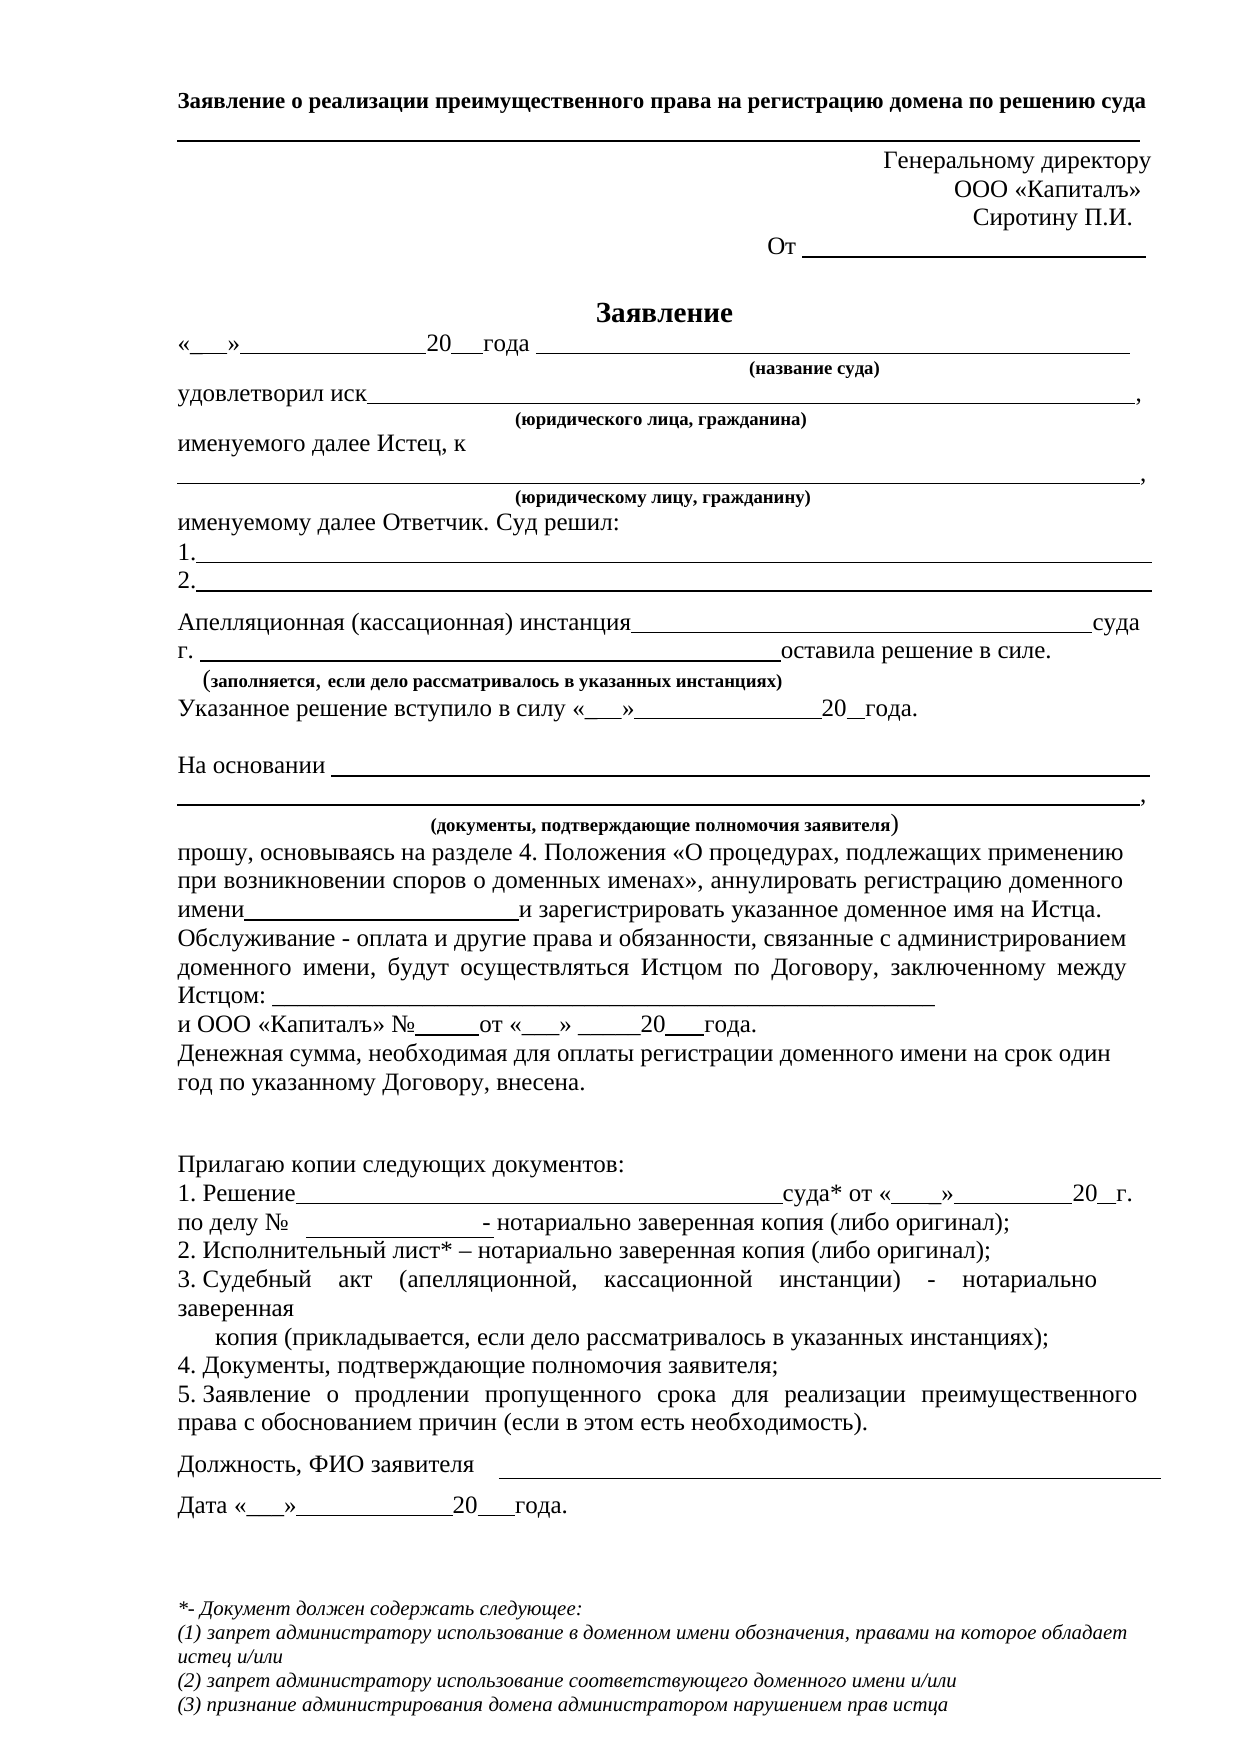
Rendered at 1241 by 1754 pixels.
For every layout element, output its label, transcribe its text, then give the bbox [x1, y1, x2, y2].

text и ООО «Капиталъ» № от «___» _____20 года. [177, 1009, 1128, 1038]
text Заявление о реализации преимущественного права на регистрацию домена по решению суда [177, 87, 1163, 113]
text удовлетворил иск , [177, 379, 1163, 407]
list Исполнительный лист* – нотариально заверенная копия (либо оригинал); [177, 1238, 1163, 1264]
text по делу № - нотариально заверенная копия (либо оригинал); [177, 1207, 1163, 1236]
list запрет администратору использование соответствующего доменного имени и/или [177, 1668, 1163, 1692]
text именуемого далее Истец, к [177, 429, 1163, 458]
text *- Документ должен содержать следующее: [177, 1596, 1163, 1620]
text ООО «Капиталъ» [748, 174, 1153, 202]
list Судебный акт (апелляционной, кассационной инстанции) - нотариально заверенная [177, 1264, 1098, 1322]
text , [177, 779, 1163, 808]
text Дата «___» 20 года. [177, 1490, 1163, 1519]
text От [767, 231, 1163, 260]
list Документы, подтверждающие полномочия заявителя; [177, 1351, 1163, 1379]
text Денежная сумма, необходимая для оплаты регистрации доменного имени на срок один год по указанному Договору, внесена. [177, 1038, 1112, 1096]
text Генеральному директору [883, 145, 1163, 174]
text (название суда) [749, 357, 1163, 379]
list Решение суда* от « _» 20 г. [177, 1178, 1163, 1207]
text Должность, ФИО заявителя [177, 1449, 1163, 1477]
text именуемому далее Ответчик. Суд решил: [177, 508, 1163, 537]
text прошу, основываясь на разделе 4. Положения «О процедурах, подлежащих применению при возникновении споров о доменных именах», аннулировать регистрацию доменного имени и зарегистрировать указанное доменное имя на Истца. [177, 837, 1124, 923]
list признание администрирования домена администратором нарушением прав истца [177, 1692, 1163, 1716]
text Апелляционная (кассационная) инстанция суда г. оставила решение в силе. [177, 607, 1140, 664]
text Прилагаю копии следующих документов: [177, 1149, 1163, 1178]
text Сиротину П.И. [748, 202, 1153, 231]
list запрет администратору использование в доменном имени обозначения, правами на которое обладает истец и/или [177, 1620, 1128, 1668]
list копия (прикладывается, если дело рассматривалось в указанных инстанциях); [177, 1322, 1098, 1351]
text «_ » 20 года [177, 328, 1163, 357]
text , [177, 458, 1163, 486]
text 1. [177, 537, 1163, 565]
text (заполняется, если дело рассматривалось в указанных инстанциях) [177, 664, 1163, 693]
text Обслуживание - оплата и другие права и обязанности, связанные с администрированием доменного имени, будут осуществляться Истцом по Договору, заключенному между Истцом: _____________________________________________________ [177, 923, 1128, 1009]
text На основании [177, 750, 1163, 779]
text 2. [177, 565, 1163, 594]
text (юридического лица, гражданина) [515, 408, 814, 429]
text Указанное решение вступило в силу «_ » 20 года. [177, 693, 1163, 722]
list Заявление о продлении пропущенного срока для реализации преимущественного права с обоснованием причин (если в этом есть необходимость). [177, 1380, 1138, 1436]
text (документы, подтверждающие полномочия заявителя) [430, 808, 1163, 837]
title Заявление [167, 295, 733, 328]
text (юридическому лицу, гражданину) [515, 487, 814, 508]
